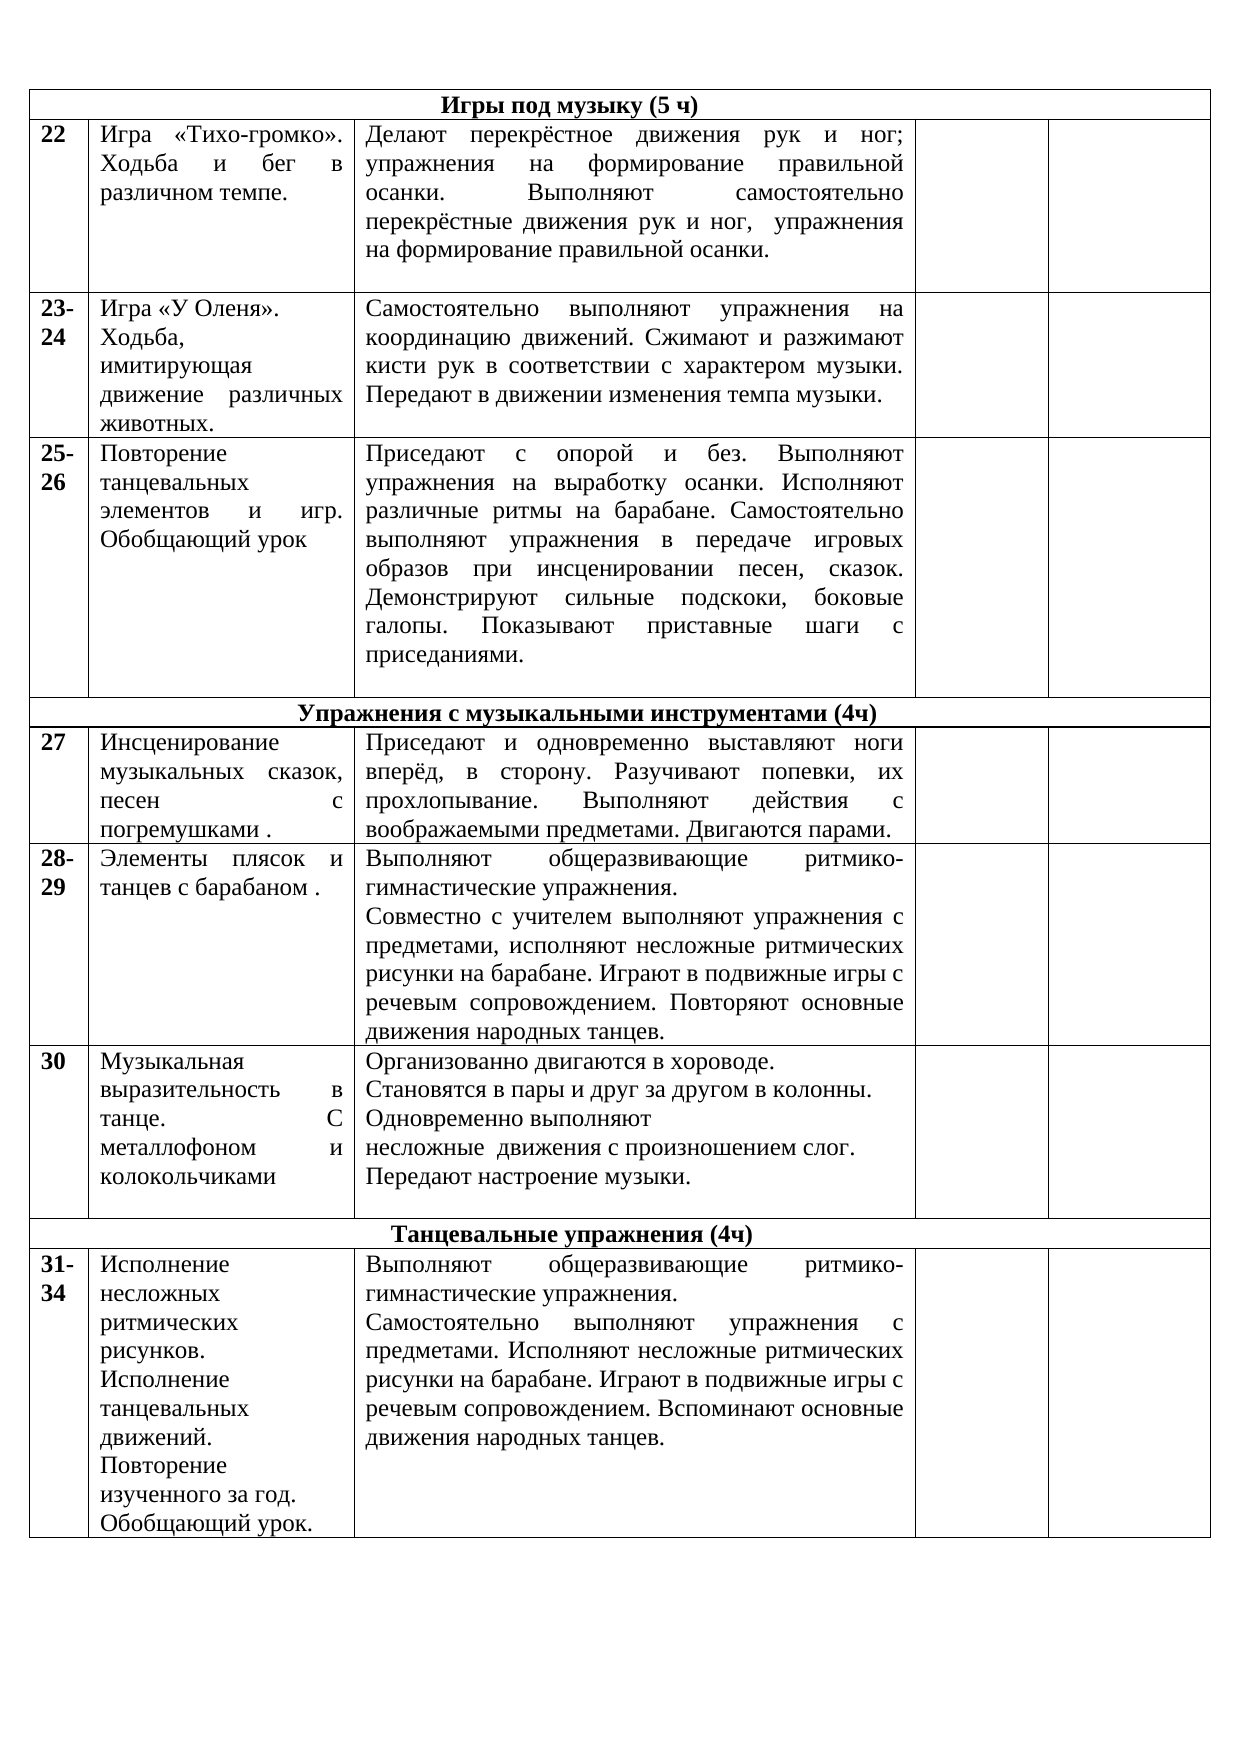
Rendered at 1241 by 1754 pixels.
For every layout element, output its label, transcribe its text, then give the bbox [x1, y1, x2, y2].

table_cell Игра «У Оленя». Ходьба, имитирующая движение различных животных. [89, 293, 354, 437]
table_cell [1049, 728, 1210, 842]
table_cell Упражнения с музыкальными инструментами (4ч) [30, 698, 1210, 726]
table_cell [1049, 438, 1210, 697]
table_cell [916, 293, 1048, 437]
table_cell 23-24 [30, 293, 88, 437]
table_cell [916, 1249, 1048, 1537]
table_cell 28-29 [30, 844, 88, 1045]
table_cell [1049, 293, 1210, 437]
table_cell Приседают и одновременно выставляют ноги вперёд, в сторону. Разучивают попевки, их прохлопывание. Выполняют действия с воображаемыми предметами. Двигаются парами. [355, 728, 915, 842]
table_cell [916, 120, 1048, 292]
table_cell Элементы плясок и танцев с барабаном . [89, 844, 354, 1045]
table_cell Повторение танцевальных элементов и игр. Обобщающий урок [89, 438, 354, 697]
table_cell [916, 844, 1048, 1045]
table_cell [916, 1046, 1048, 1218]
table_cell 22 [30, 120, 88, 292]
table_cell [1049, 844, 1210, 1045]
table_cell [916, 438, 1048, 697]
table_cell [916, 728, 1048, 842]
table_cell Исполнение несложных ритмических рисунков. Исполнение танцевальных движений. Повторение изученного за год. Обобщающий урок. [89, 1249, 354, 1537]
table_cell Самостоятельно выполняют упражнения на координацию движений. Сжимают и разжимают кисти рук в соответствии с характером музыки. Передают в движении изменения темпа музыки. [355, 293, 915, 437]
table_cell [1049, 1249, 1210, 1537]
table_cell Приседают с опорой и без. Выполняют упражнения на выработку осанки. Исполняют различные ритмы на барабане. Самостоятельно выполняют упражнения в передаче игровых образов при инсценировании песен, сказок. Демонстрируют сильные подскоки, боковые галопы. Показывают приставные шаги с приседаниями. [355, 438, 915, 697]
table_cell Игры под музыку (5 ч) [30, 90, 1210, 118]
table_cell Выполняют общеразвивающие ритмико-гимнастические упражнения. Самостоятельно выполняют упражнения с предметами. Исполняют несложные ритмических рисунки на барабане. Играют в подвижные игры с речевым сопровождением. Вспоминают основные движения народных танцев. [355, 1249, 915, 1537]
table_cell 25-26 [30, 438, 88, 697]
table_cell 31-34 [30, 1249, 88, 1537]
table_cell Выполняют общеразвивающие ритмико-гимнастические упражнения. Совместно с учителем выполняют упражнения с предметами, исполняют несложные ритмических рисунки на барабане. Играют в подвижные игры с речевым сопровождением. Повторяют основные движения народных танцев. [355, 844, 915, 1045]
table_cell [1049, 1046, 1210, 1218]
table_cell 27 [30, 728, 88, 842]
table_cell Танцевальные упражнения (4ч) [30, 1219, 1210, 1248]
table_cell Делают перекрёстное движения рук и ног; упражнения на формирование правильной осанки. Выполняют самостоятельно перекрёстные движения рук и ног, упражнения на формирование правильной осанки. [355, 120, 915, 292]
table_cell Игра «Тихо-громко». Ходьба и бег в различном темпе. [89, 120, 354, 292]
table_cell Инсценирование музыкальных сказок, песен с погремушками . [89, 728, 354, 842]
table_cell 30 [30, 1046, 88, 1218]
table_cell Музыкальная выразительность в танце. С металлофоном и колокольчиками [89, 1046, 354, 1218]
table_cell Организованно двигаются в хороводе. Становятся в пары и друг за другом в колонны. Одновременно выполняют несложные движения с произношением слог. Передают настроение музыки. [355, 1046, 915, 1218]
table_cell [1049, 120, 1210, 292]
